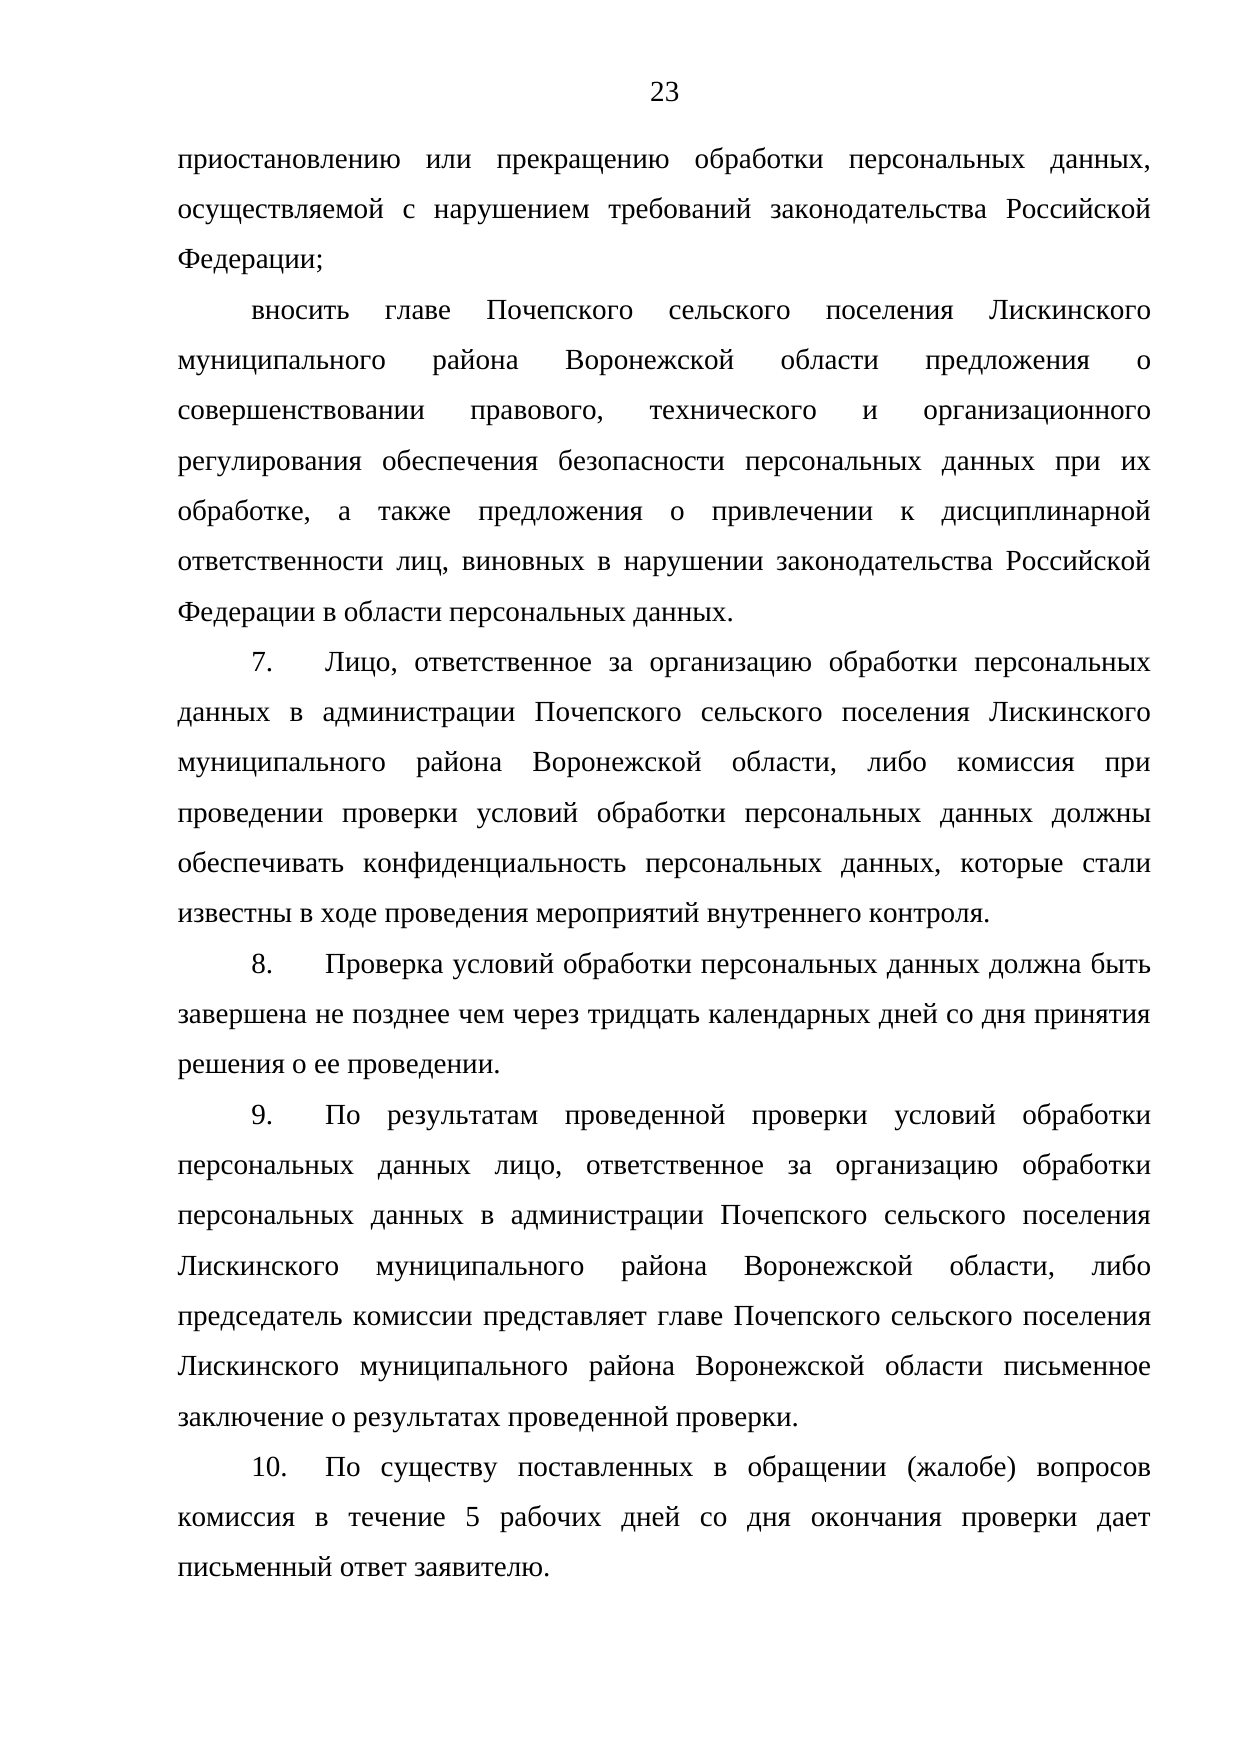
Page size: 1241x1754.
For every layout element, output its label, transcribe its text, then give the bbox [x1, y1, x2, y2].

list вносить главе Почепского сельского поселения Лискинского муниципального района Воронежской области предложения о совершенствовании правового, технического и организационного регулирования обеспечения безопасности персональных данных при их обработке, а также предложения о привлечении к дисциплинарной ответственности лиц, виновных в нарушении законодательства Российской Федерации в области персональных данных. [177, 292, 1152, 627]
list По результатам проведенной проверки условий обработки персональных данных лицо, ответственное за организацию обработки персональных данных в администрации Почепского сельского поселения Лискинского муниципального района Воронежской области, либо председатель комиссии представляет главе Почепского сельского поселения Лискинского муниципального района Воронежской области письменное заключение о результатах проведенной проверки. [177, 1097, 1152, 1432]
list По существу поставленных в обращении (жалобе) вопросов комиссия в течение 5 рабочих дней со дня окончания проверки дает письменный ответ заявителю. [177, 1449, 1152, 1583]
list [177, 141, 1152, 275]
list Проверка условий обработки персональных данных должна быть завершена не позднее чем через тридцать календарных дней со дня принятия решения о ее проведении. [177, 946, 1152, 1080]
list Лицо, ответственное за организацию обработки персональных данных в администрации Почепского сельского поселения Лискинского муниципального района Воронежской области, либо комиссия при проведении проверки условий обработки персональных данных должны обеспечивать конфиденциальность персональных данных, которые стали известны в ходе проведения мероприятий внутреннего контроля. [177, 644, 1152, 929]
